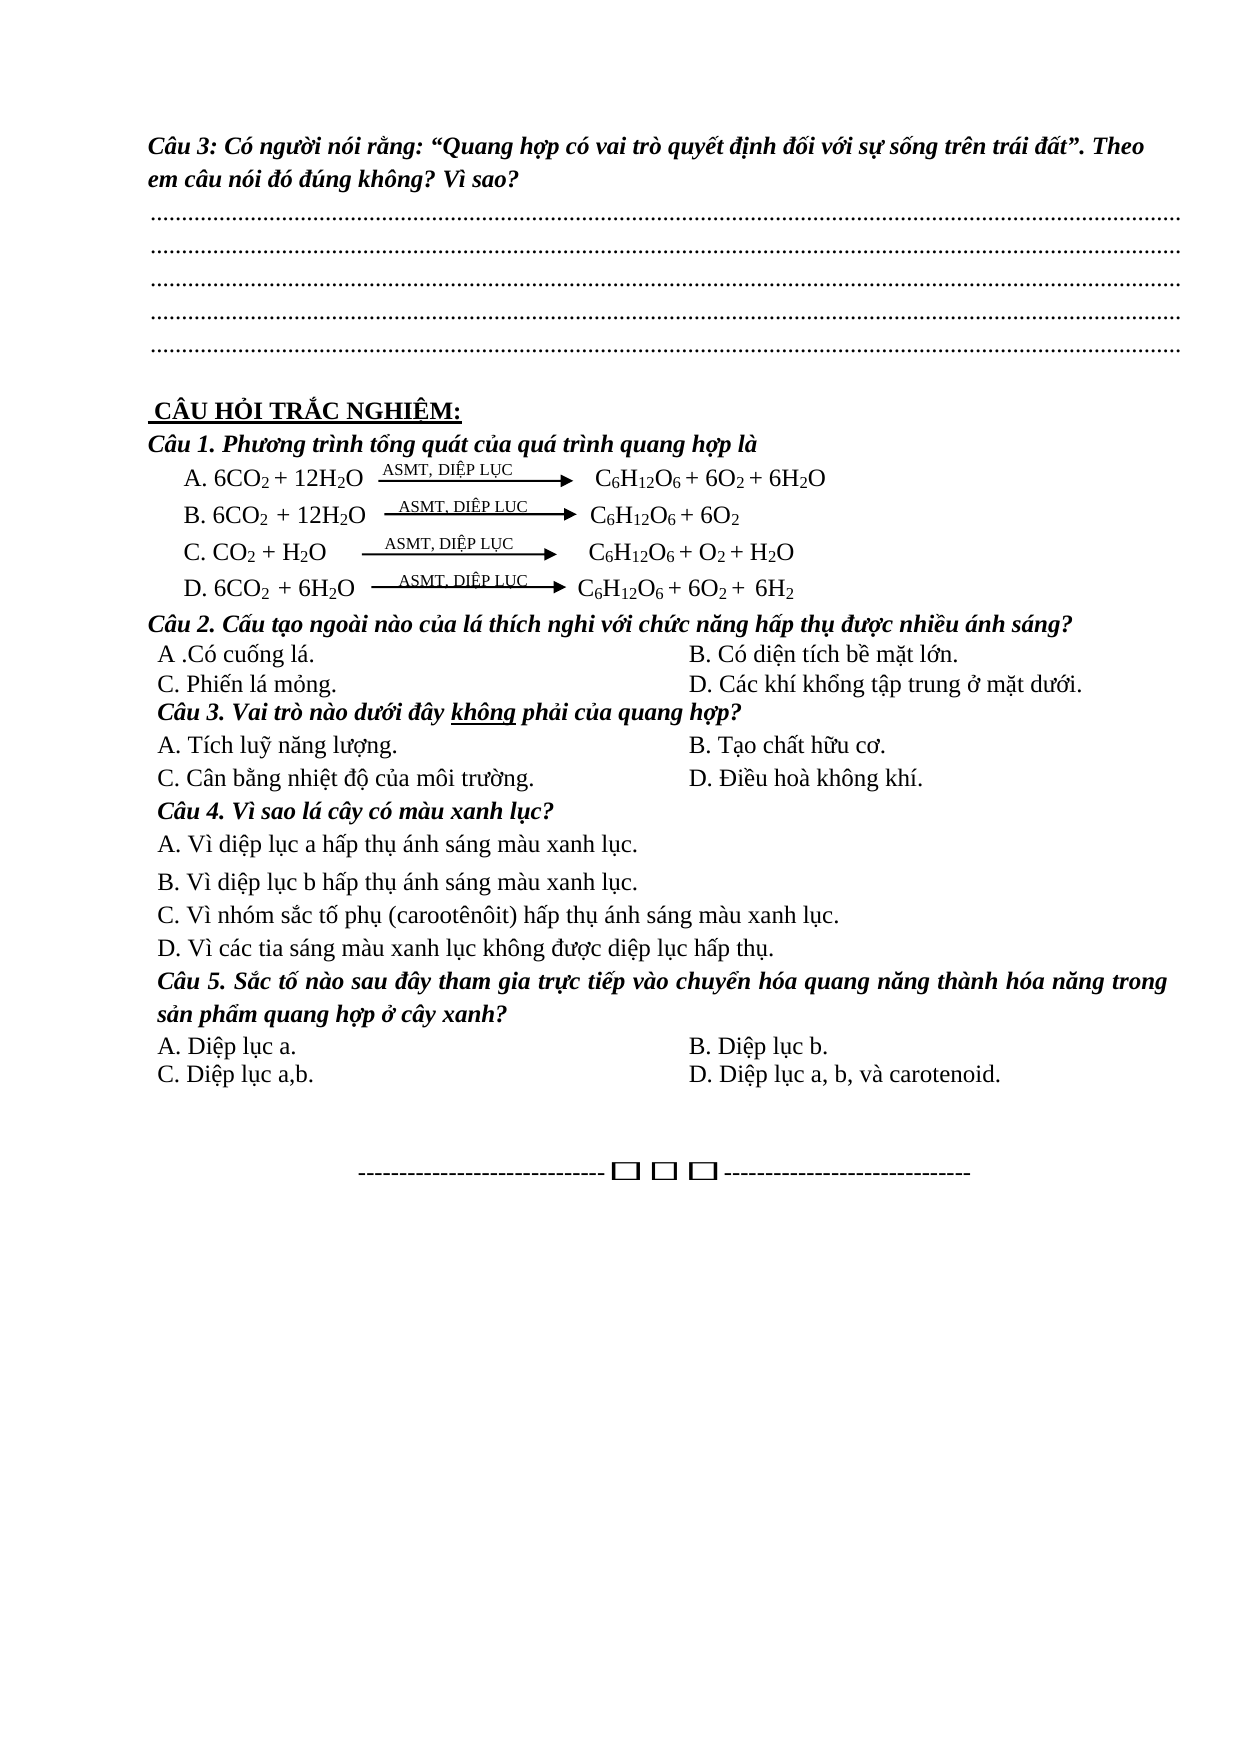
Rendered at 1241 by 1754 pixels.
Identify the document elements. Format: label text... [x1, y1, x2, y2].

subtitle Câu 2. Cấu tạo ngoài nào của lá thích nghi với chức năng hấp thụ được nhiều ánh sáng? [148, 609, 1209, 637]
text A. 6CO2 + 12H2O ASMT, DIỆP LỤC C6H12O6 + 6O2 + 6H2O B. 6CO2 + 12H2O ASMT, DIỆP LỤC C6H12O6 + 6O2 [183, 460, 837, 531]
subtitle C. Phiến lá mỏng. D. Các khí khổng tập trung ở mặt dưới. [157, 669, 1209, 698]
text C. CO2 + H2O ASMT, DIỆP LỤC C6H12O6 + O2 + H2O D. 6CO2 + 6H2O ASMT, DIỆP LỤC C6H12O6 + 6O2 + 6H2 [183, 534, 801, 604]
text A. Diệp lục a. B. Diệp lục b. [157, 1032, 1209, 1060]
subtitle CÂU HỎI TRẮC NGHIỆM: [148, 396, 1209, 424]
text C. Cân bằng nhiệt độ của môi trường. D. Điều hoà không khí. [157, 763, 1209, 792]
subtitle Câu 4. Vì sao lá cây có màu xanh lục? [157, 796, 1209, 825]
text A. Vì diệp lục a hấp thụ ánh sáng màu xanh lục. [157, 829, 663, 858]
text C. Diệp lục a,b. D. Diệp lục a, b, và carotenoid. [157, 1060, 1209, 1088]
text A. Tích luỹ năng lượng. B. Tạo chất hữu cơ. [157, 730, 1209, 759]
subtitle Câu 5. Sắc tố nào sau đây tham gia trực tiếp vào chuyển hóa quang năng thành hóa năng trong sản phẩm quang hợp ở cây xanh? [157, 966, 1169, 1027]
text C. Vì nhóm sắc tố phụ (carootênôit) hấp thụ ánh sáng màu xanh lục. [157, 900, 862, 928]
subtitle A .Có cuống lá. B. Có diện tích bề mặt lớn. [157, 639, 1209, 668]
subtitle Câu 3. Vai trò nào dưới đây không phải của quang hợp? [157, 698, 1209, 726]
subtitle Câu 3: Có người nói rằng: “Quang hợp có vai trò quyết định đối với sự sống trên trái đất”. Theo em câu nói đó đúng không? Vì sao? [148, 131, 1169, 193]
subtitle Câu 1. Phương trình tổng quát của quá trình quang hợp là [148, 429, 1209, 457]
text D. Vì các tia sáng màu xanh lục không được diệp lục hấp thụ. [157, 933, 862, 961]
text B. Vì diệp lục b hấp thụ ánh sáng màu xanh lục. [157, 867, 663, 895]
text ------------------------------------------------------------ [119, 1153, 1209, 1187]
